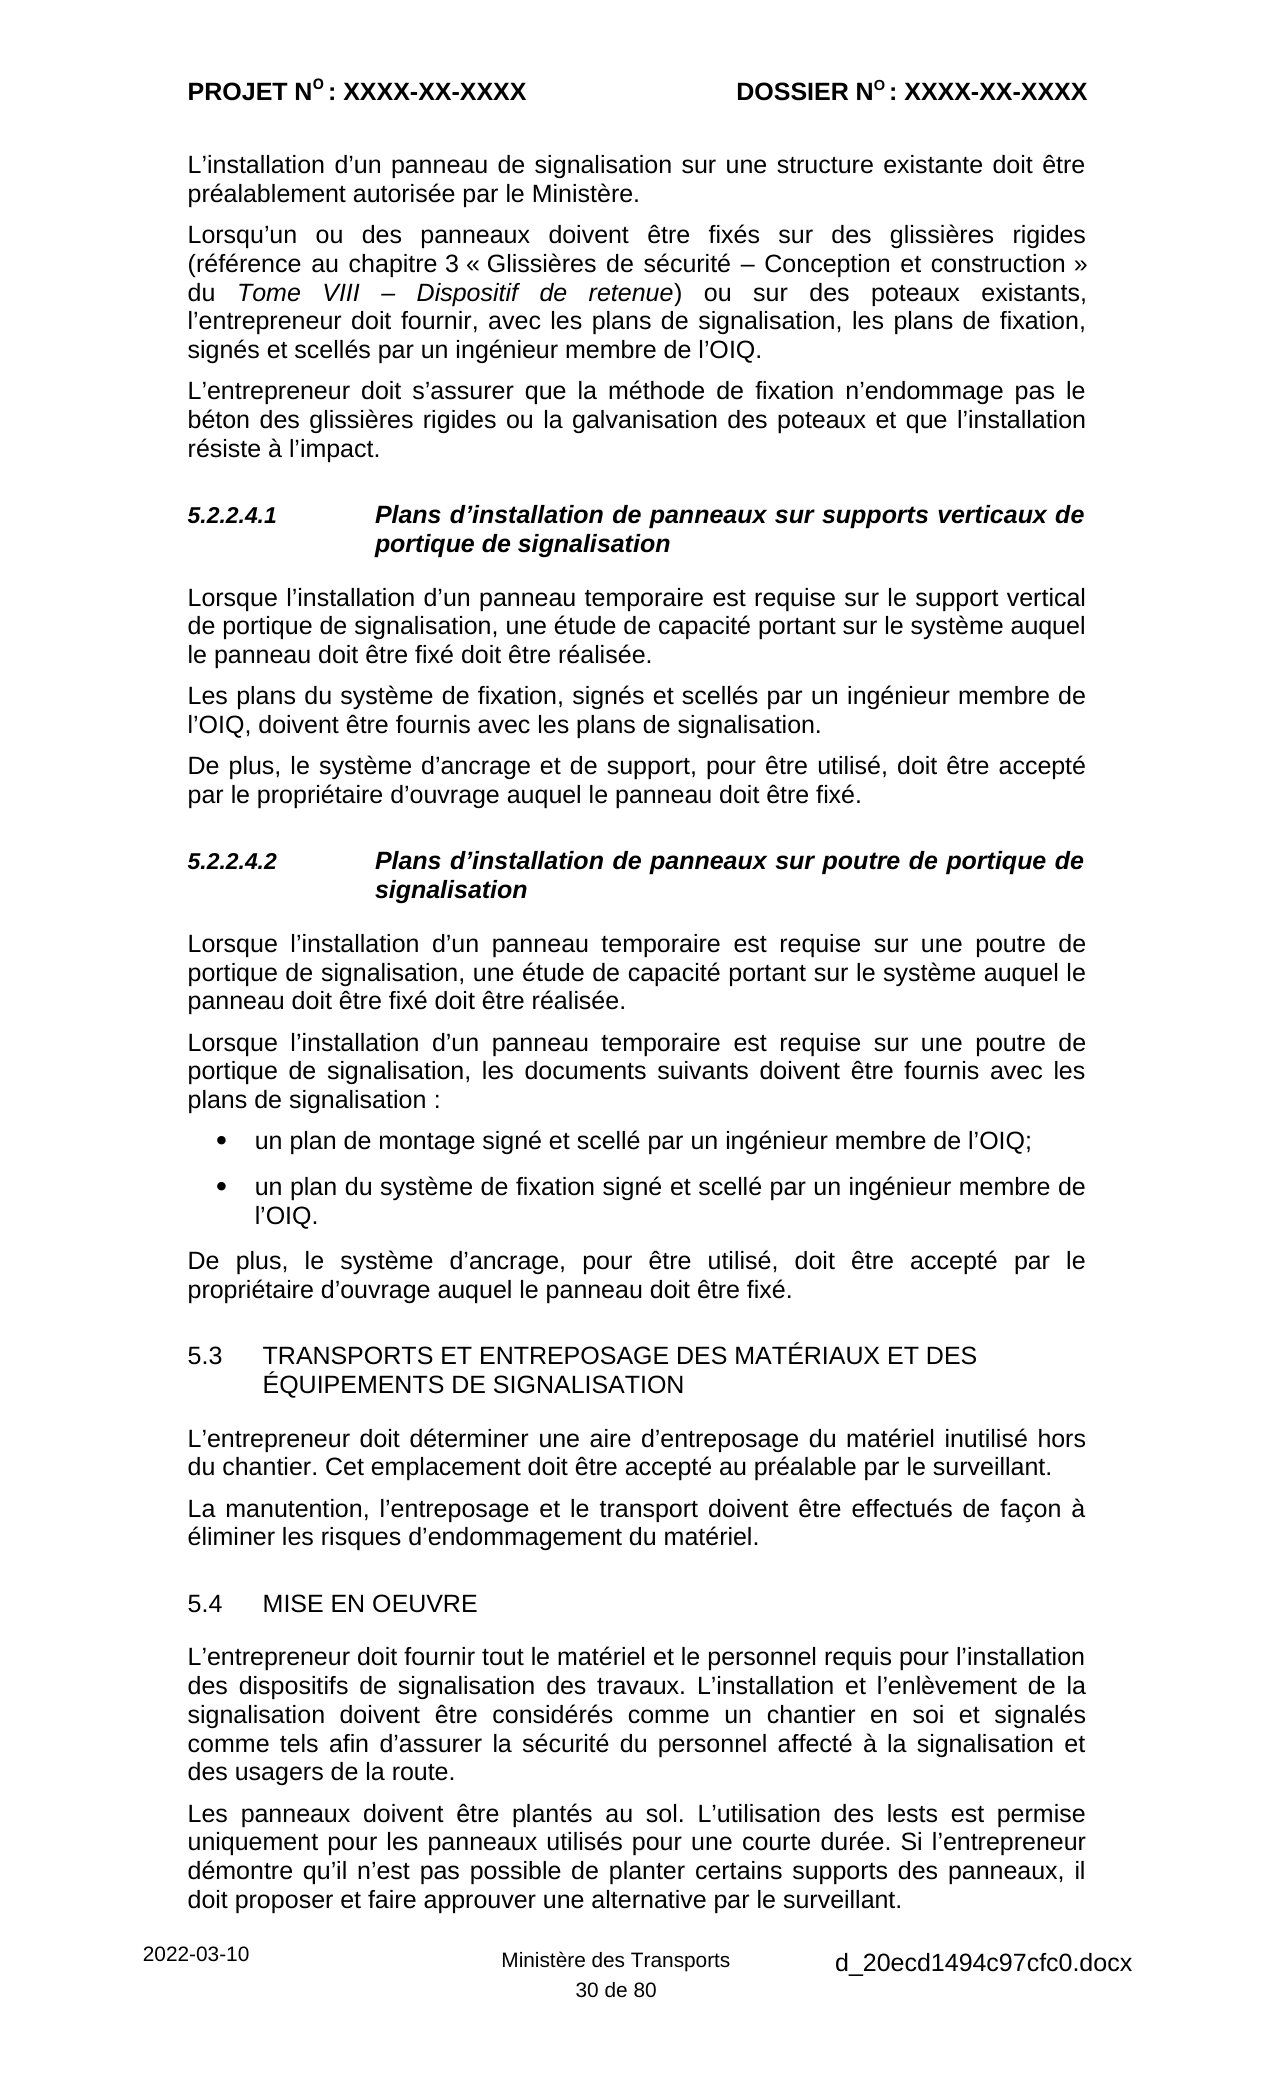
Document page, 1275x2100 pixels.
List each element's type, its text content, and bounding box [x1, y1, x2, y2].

text De plus, le système d’ancrage et de support, pour être utilisé, doit être accepté par le propriétaire d’ouvrage auquel le panneau doit être fixé. [187, 751, 1087, 809]
text Lorsque l’installation d’un panneau temporaire est requise sur le support vertical de portique de signalisation, une étude de capacité portant sur le système auquel le panneau doit être fixé doit être réalisée. [187, 582, 1087, 669]
text L’installation d’un panneau de signalisation sur une structure existante doit être préalablement autorisée par le Ministère. [187, 150, 1087, 207]
subtitle Plans d’installation de panneaux sur poutre de portique de signalisation [187, 846, 1087, 904]
text De plus, le système d’ancrage, pour être utilisé, doit être accepté par le propriétaire d’ouvrage auquel le panneau doit être fixé. [187, 1246, 1087, 1303]
text L’entrepreneur doit fournir tout le matériel et le personnel requis pour l’installation des dispositifs de signalisation des travaux. L’installation et l’enlèvement de la signalisation doivent être considérés comme un chantier en soi et signalés comme tels afin d’assurer la sécurité du personnel affecté à la signalisation et des usagers de la route. [187, 1642, 1087, 1786]
text Lorsque l’installation d’un panneau temporaire est requise sur une poutre de portique de signalisation, une étude de capacité portant sur le système auquel le panneau doit être fixé doit être réalisée. [187, 929, 1087, 1015]
subtitle Transports et entreposage des matériaux et des équipements de signalisation [187, 1341, 1087, 1398]
text Les plans du système de fixation, signés et scellés par un ingénieur membre de l’OIQ, doivent être fournis avec les plans de signalisation. [187, 681, 1087, 739]
text un plan de montage signé et scellé par un ingénieur membre de l’OIQ; [217, 1126, 1087, 1155]
text L’entrepreneur doit déterminer une aire d’entreposage du matériel inutilisé hors du chantier. Cet emplacement doit être accepté au préalable par le surveillant. [187, 1423, 1087, 1481]
subtitle Plans d’installation de panneaux sur supports verticaux de portique de signalisation [187, 500, 1087, 557]
subtitle Mise en oeuvre [187, 1588, 1087, 1617]
text Lorsque l’installation d’un panneau temporaire est requise sur une poutre de portique de signalisation, les documents suivants doivent être fournis avec les plans de signalisation : [187, 1027, 1087, 1114]
text La manutention, l’entreposage et le transport doivent être effectués de façon à éliminer les risques d’endommagement du matériel. [187, 1493, 1087, 1551]
text un plan du système de fixation signé et scellé par un ingénieur membre de l’OIQ. [217, 1172, 1087, 1229]
text L’entrepreneur doit s’assurer que la méthode de fixation n’endommage pas le béton des glissières rigides ou la galvanisation des poteaux et que l’installation résiste à l’impact. [187, 376, 1087, 462]
text Les panneaux doivent être plantés au sol. L’utilisation des lests est permise uniquement pour les panneaux utilisés pour une courte durée. Si l’entrepreneur démontre qu’il n’est pas possible de planter certains supports des panneaux, il doit proposer et faire approuver une alternative par le surveillant. [187, 1798, 1087, 1913]
text Lorsqu’un ou des panneaux doivent être fixés sur des glissières rigides (référence au chapitre 3 « Glissières de sécurité – Conception et construction » du Tome VIII – Dispositif de retenue) ou sur des poteaux existants, l’entrepreneur doit fournir, avec les plans de signalisation, les plans de fixation, signés et scellés par un ingénieur membre de l’OIQ. [187, 220, 1087, 364]
